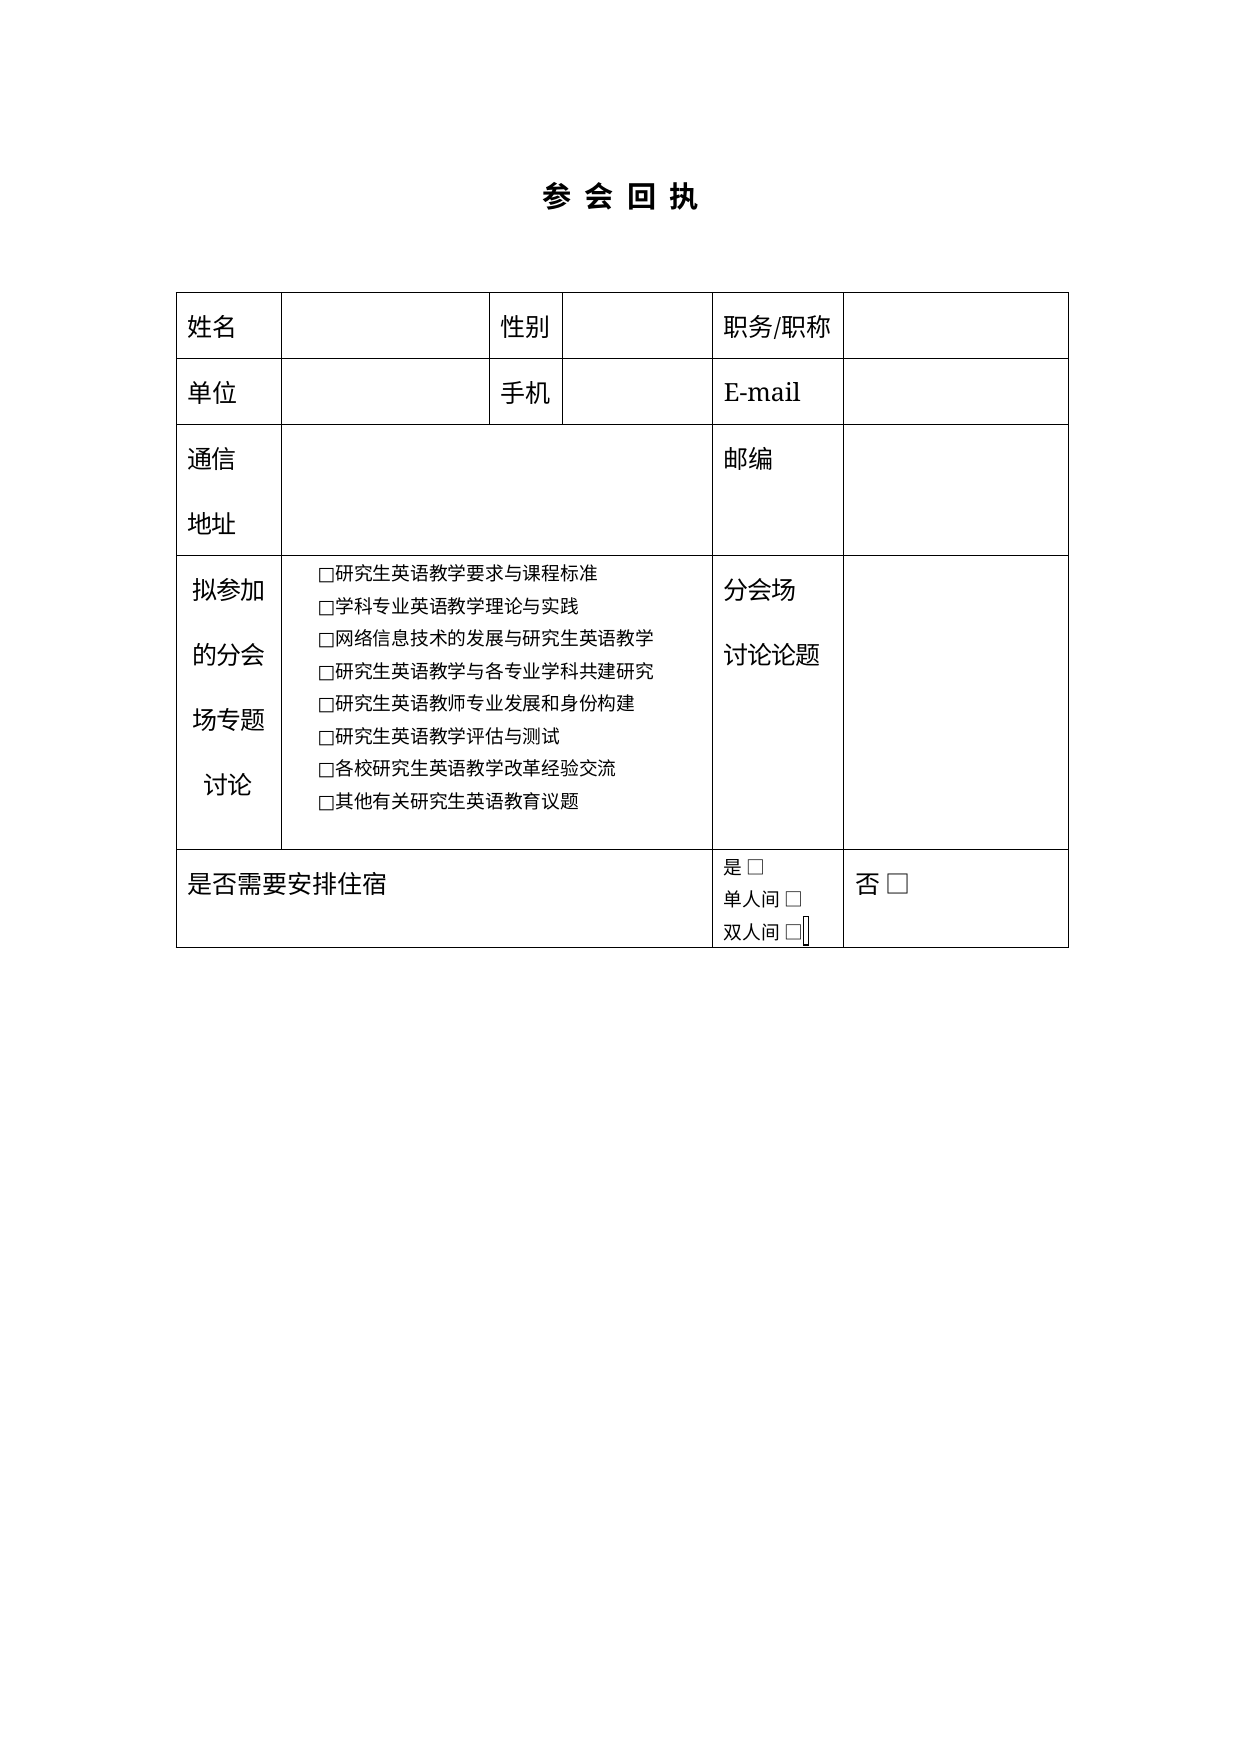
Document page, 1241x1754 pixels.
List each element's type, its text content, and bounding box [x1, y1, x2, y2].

table_cell E-mail [713, 359, 843, 424]
table_header [282, 293, 489, 358]
table_header 姓名 [177, 293, 281, 358]
table_cell 是 □ 单人间 □ 双人间 □ [713, 850, 843, 947]
table_cell 单位 [177, 359, 281, 424]
table_cell [844, 556, 1068, 849]
table_cell 拟参加的分会场专题讨论 [177, 556, 281, 849]
table_header [844, 293, 1068, 358]
table_cell [563, 359, 712, 424]
table_cell 手机 [490, 359, 562, 424]
table_header [563, 293, 712, 358]
table_cell [844, 359, 1068, 424]
text 参 会 回 执 [187, 162, 1053, 227]
table_cell 否 □ [844, 850, 1068, 947]
table_cell [282, 359, 489, 424]
table_cell [844, 425, 1068, 555]
table_cell [282, 425, 712, 555]
table_header 职务/职称 [713, 293, 843, 358]
table_cell □研究生英语教学要求与课程标准 □学科专业英语教学理论与实践 □网络信息技术的发展与研究生英语教学 □研究生英语教学与各专业学科共建研究 □研究生英语教师专业发展和身份构建 □研究生英语教学评估与测试 □各校研究生英语教学改革经验交流 □其他有关研究生英语教育议题 [282, 556, 712, 849]
table_cell 是否需要安排住宿 [177, 850, 712, 947]
table_cell 分会场 讨论论题 [713, 556, 843, 849]
table_header 性别 [490, 293, 562, 358]
table_cell 邮编 [713, 425, 843, 555]
table_cell 通信 地址 [177, 425, 281, 555]
